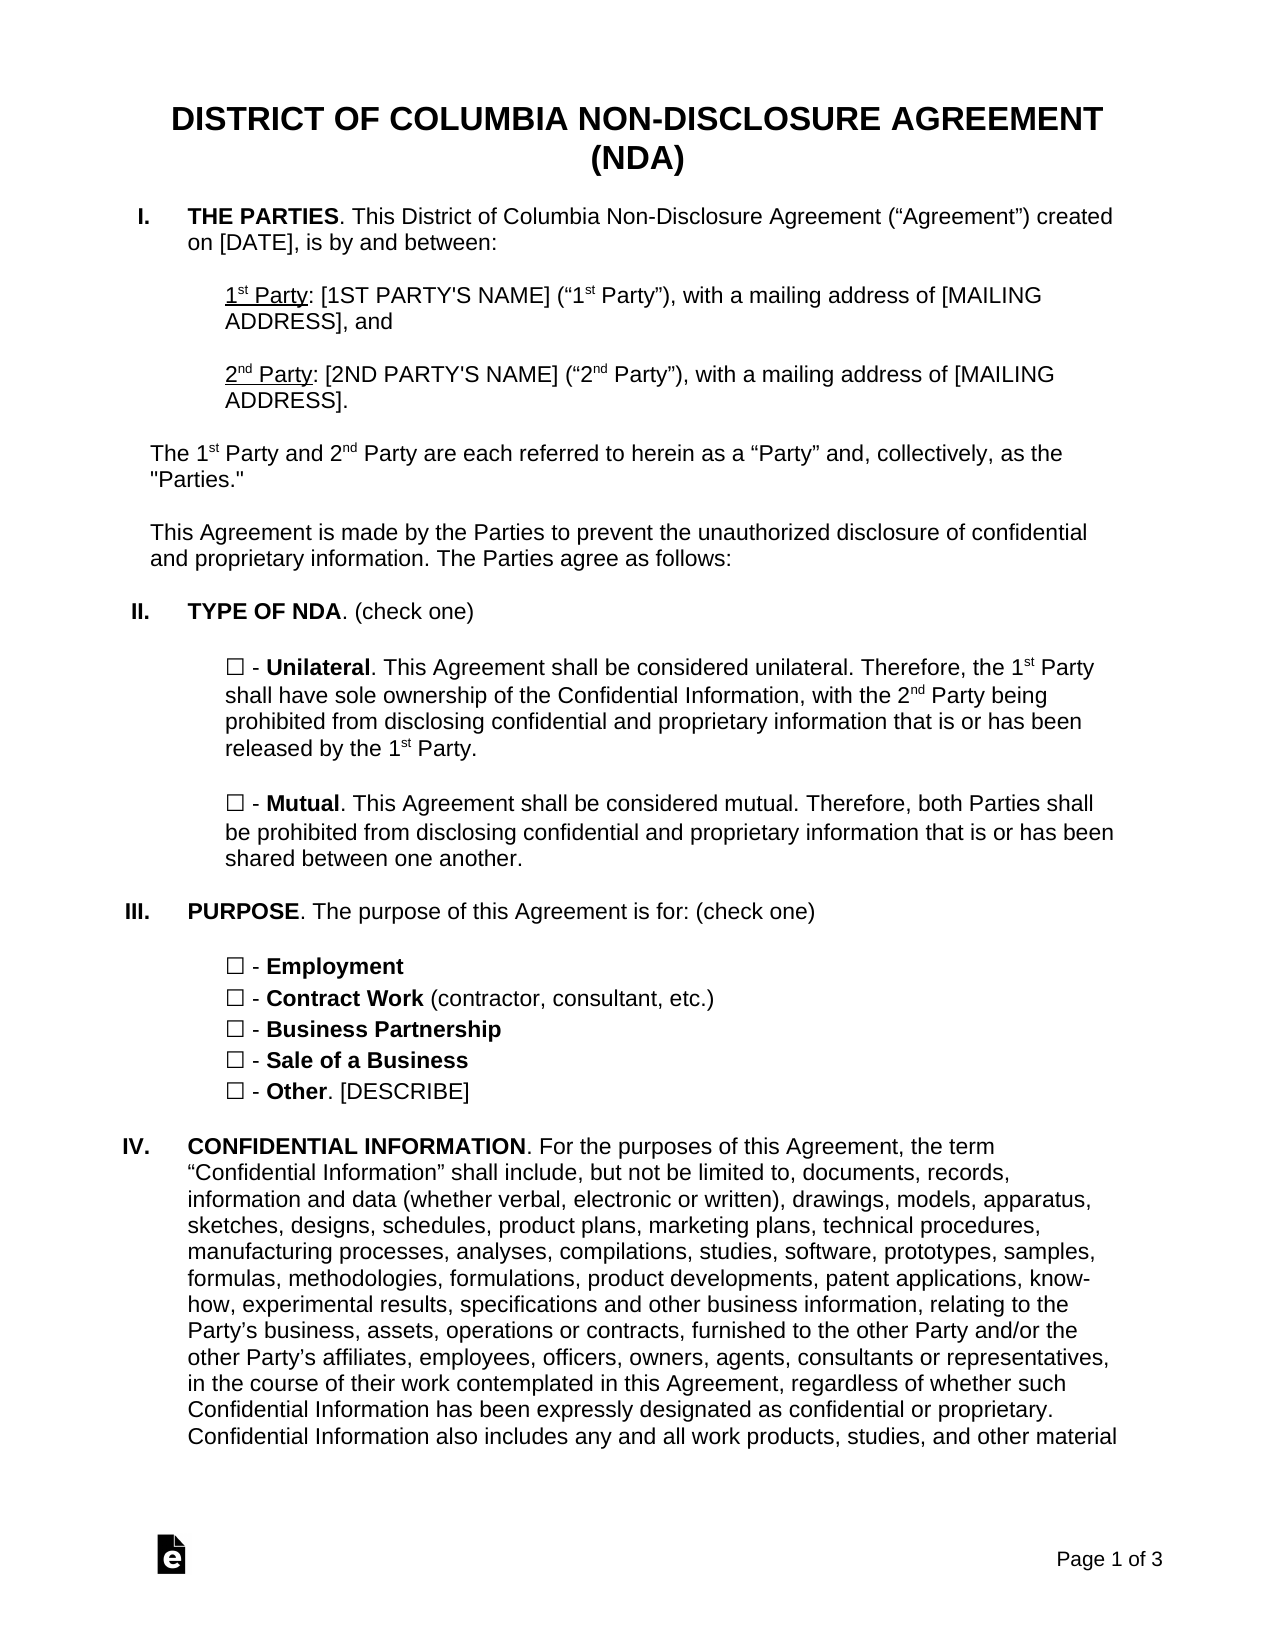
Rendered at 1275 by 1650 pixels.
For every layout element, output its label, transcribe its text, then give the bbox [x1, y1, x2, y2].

text 1st Party: [1ST PARTY'S NAME] (“1st Party”), with a mailing address of [MAILING ADDRESS], and [225, 282, 1125, 334]
text DISTRICT OF COLUMBIA NON-DISCLOSURE AGREEMENT (NDA) [150, 99, 1125, 176]
text - Employment [225, 950, 1125, 982]
picture [150, 1533, 192, 1575]
text This Agreement is made by the Parties to prevent the unauthorized disclosure of confidential and proprietary information. The Parties agree as follows: [150, 519, 1125, 572]
text - Business Partnership [225, 1013, 1125, 1044]
text The 1st Party and 2nd Party are each referred to herein as a “Party” and, collectively, as the "Parties." [150, 440, 1125, 492]
list THE PARTIES. This District of Columbia Non-Disclosure Agreement (“Agreement”) created on [DATE], is by and between: [150, 203, 1125, 255]
text - Mutual. This Agreement shall be considered mutual. Therefore, both Parties shall be prohibited from disclosing confidential and proprietary information that is or has been shared between one another. [225, 787, 1125, 871]
text - Sale of a Business [225, 1044, 1125, 1075]
text 2nd Party: [2ND PARTY'S NAME] (“2nd Party”), with a mailing address of [MAILING ADDRESS]. [225, 361, 1125, 413]
list TYPE OF NDA. (check one) [150, 598, 1125, 624]
text - Other. [DESCRIBE] [225, 1075, 1125, 1107]
text - Contract Work (contractor, consultant, etc.) [225, 982, 1125, 1013]
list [150, 1133, 1125, 1449]
list PURPOSE. The purpose of this Agreement is for: (check one) [150, 898, 1125, 924]
text - Unilateral. This Agreement shall be considered unilateral. Therefore, the 1st Party shall have sole ownership of the Confidential Information, with the 2nd Party being prohibited from disclosing confidential and proprietary information that is or has been released by the 1st Party. [225, 651, 1125, 761]
